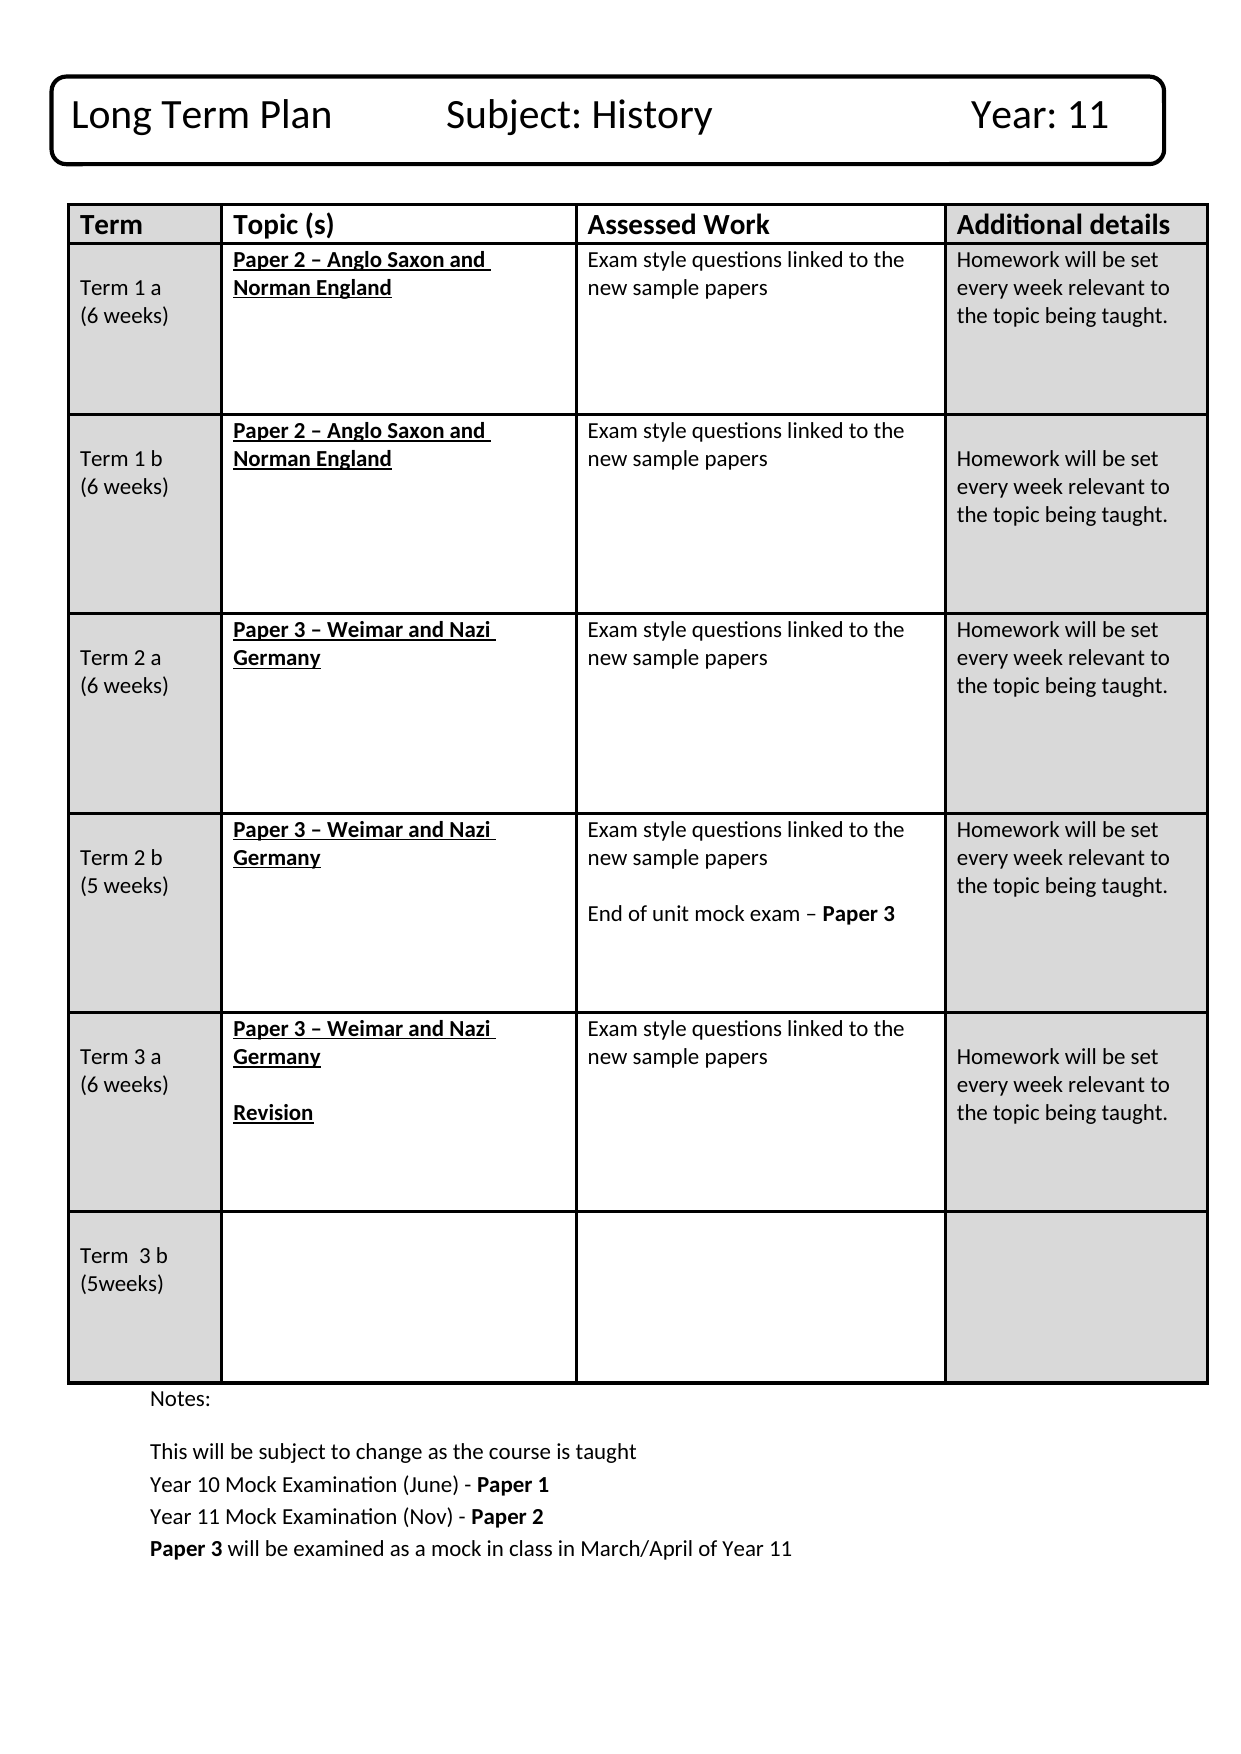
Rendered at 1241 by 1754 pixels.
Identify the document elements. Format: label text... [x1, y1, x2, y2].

table_cell [947, 1213, 1206, 1381]
text Year 11 Mock Examination (Nov) - Paper 2 [150, 1502, 1090, 1530]
text This will be subject to change as the course is taught [150, 1437, 1090, 1466]
table_cell Exam style questions linked to the new sample papers [578, 416, 944, 612]
table_cell Term 2 b (5 weeks) [70, 815, 220, 1011]
table_header Additional details [947, 206, 1206, 242]
text Year 10 Mock Examination (June) - Paper 1 [150, 1470, 1090, 1498]
table_cell Term 3 b (5weeks) [70, 1213, 220, 1381]
table_cell Term 1 b (6 weeks) [70, 416, 220, 612]
table_cell Homework will be set every week relevant to the topic being taught. [947, 1014, 1206, 1210]
table_cell Exam style questions linked to the new sample papers End of unit mock exam – Paper 3 [578, 815, 944, 1011]
table_cell Paper 3 – Weimar and Nazi Germany Revision [223, 1014, 575, 1210]
table_cell Paper 2 – Anglo Saxon and Norman England [223, 416, 575, 612]
table_header Term [70, 206, 220, 242]
table_cell Exam style questions linked to the new sample papers [578, 245, 944, 413]
table_header Topic (s) [223, 206, 575, 242]
text Paper 3 will be examined as a mock in class in March/April of Year 11 [150, 1534, 1090, 1562]
table_cell Exam style questions linked to the new sample papers [578, 1014, 944, 1210]
table_cell Term 2 a (6 weeks) [70, 615, 220, 812]
table_cell [223, 1213, 575, 1381]
table_cell Homework will be set every week relevant to the topic being taught. [947, 815, 1206, 1011]
table_cell Paper 3 – Weimar and Nazi Germany [223, 815, 575, 1011]
table_cell Homework will be set every week relevant to the topic being taught. [947, 615, 1206, 812]
table_cell Paper 3 – Weimar and Nazi Germany [223, 615, 575, 812]
table_cell Exam style questions linked to the new sample papers [578, 615, 944, 812]
table_cell Homework will be set every week relevant to the topic being taught. [947, 245, 1206, 413]
table_cell [578, 1213, 944, 1381]
table_cell Term 1 a (6 weeks) [70, 245, 220, 413]
table_cell Homework will be set every week relevant to the topic being taught. [947, 416, 1206, 612]
table_cell Term 3 a (6 weeks) [70, 1014, 220, 1210]
table_cell Paper 2 – Anglo Saxon and Norman England [223, 245, 575, 413]
table_header Assessed Work [578, 206, 944, 242]
text Notes: [150, 1385, 1090, 1412]
